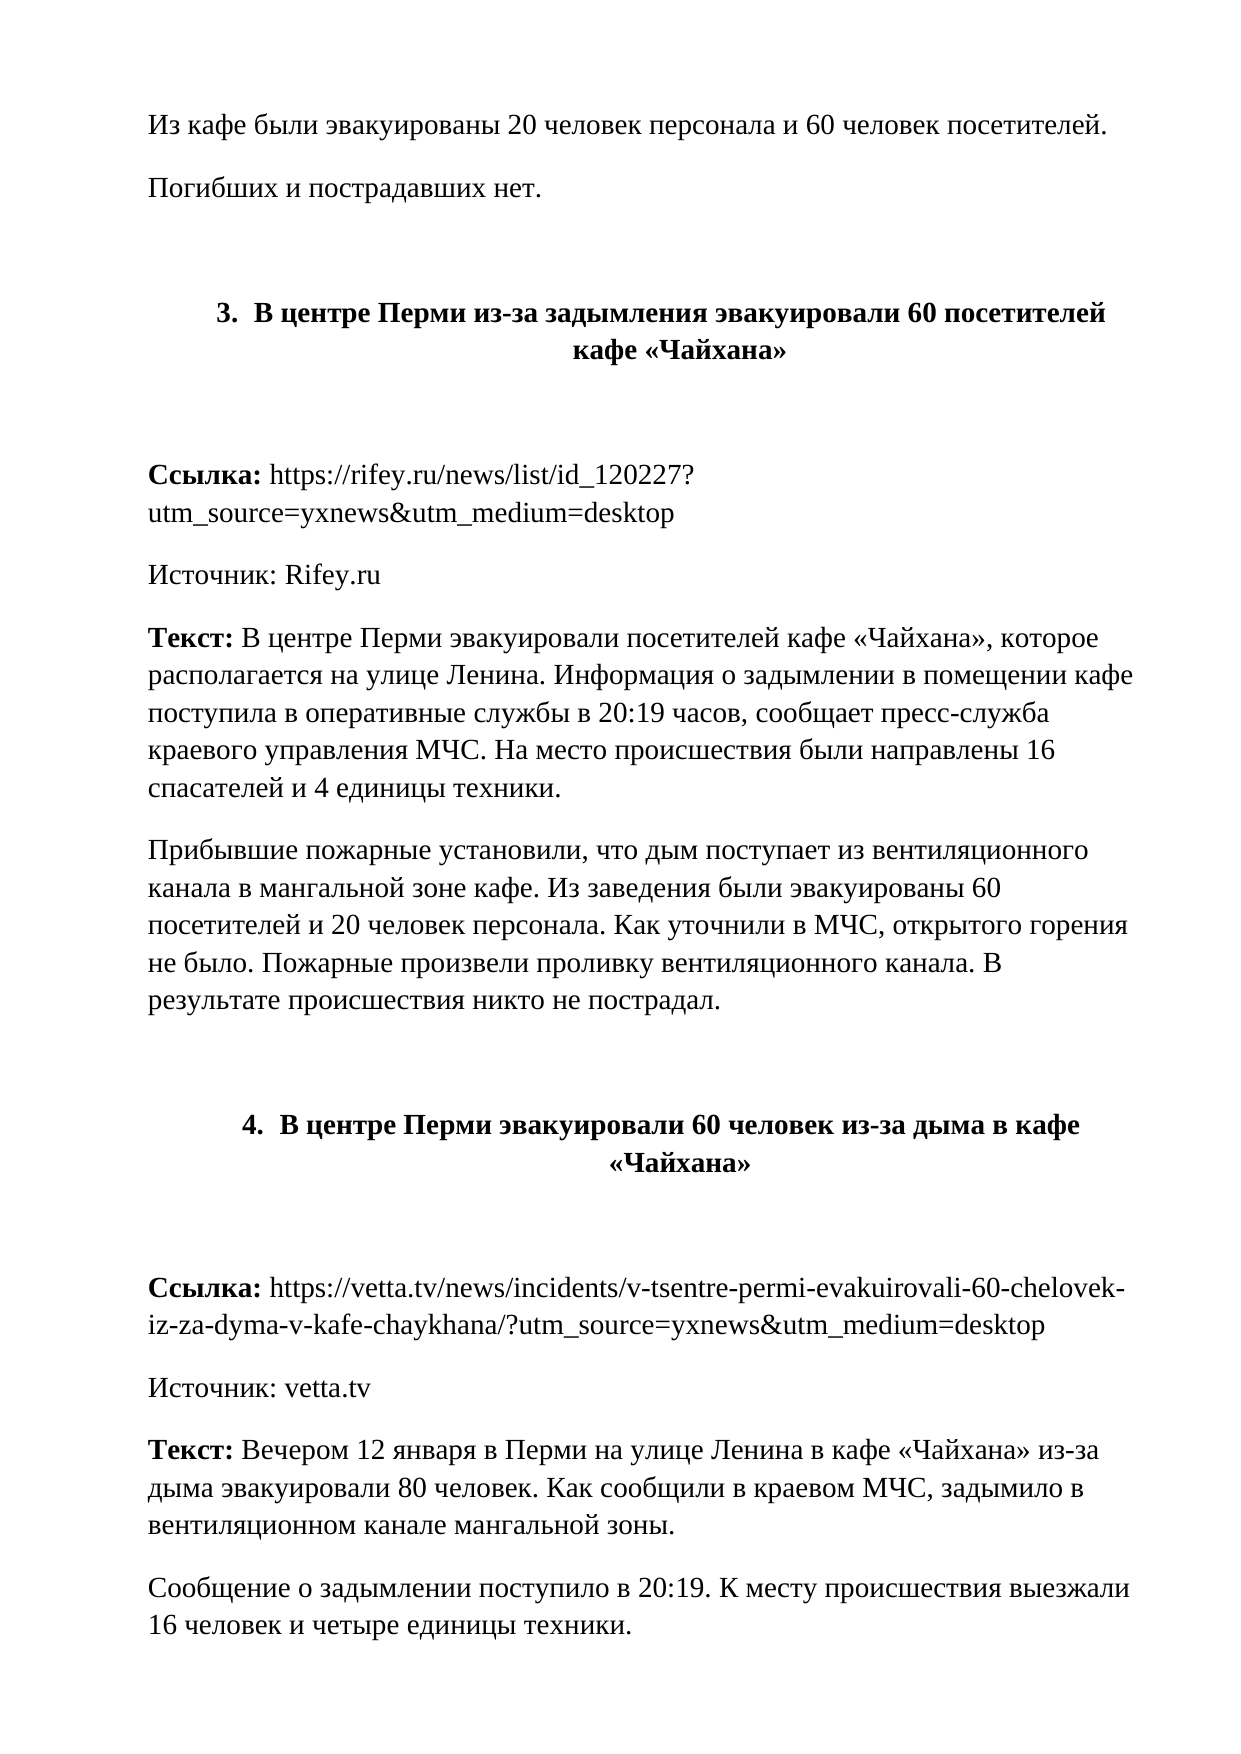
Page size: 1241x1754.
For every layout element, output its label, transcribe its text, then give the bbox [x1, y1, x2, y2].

list В центре Перми из-за задымления эвакуировали 60 посетителей кафе «Чайхана» [185, 291, 1137, 366]
text Ссылка: https://rifey.ru/news/list/id_120227?utm_source=yxnews&utm_medium=desktop [148, 453, 1137, 528]
text Сообщение о задымлении поступило в 20:19. К месту происшествия выезжали 16 человек и четыре единицы техники. [148, 1566, 1137, 1641]
text Текст: В центре Перми эвакуировали посетителей кафе «Чайхана», которое располагается на улице Ленина. Информация о задымлении в помещении кафе поступила в оперативные службы в 20:19 часов, сообщает пресс-служба краевого управления МЧС. На место происшествия были направлены 16 спасателей и 4 единицы техники. [148, 616, 1137, 803]
text Из кафе были эвакуированы 20 человек персонала и 60 человек посетителей. [148, 103, 1137, 141]
text Погибших и пострадавших нет. [148, 166, 1137, 203]
text Источник: Rifey.ru [148, 553, 1137, 591]
text Источник: vetta.tv [148, 1366, 1137, 1403]
text Ссылка: https://vetta.tv/news/incidents/v-tsentre-permi-evakuirovali-60-chelovek-iz-za-dyma-v-kafe-chaykhana/?utm_source=yxnews&utm_medium=desktop [148, 1266, 1137, 1341]
text Текст: Вечером 12 января в Перми на улице Ленина в кафе «Чайхана» из-за дыма эвакуировали 80 человек. Как сообщили в краевом МЧС, задымило в вентиляционном канале мангальной зоны. [148, 1428, 1137, 1541]
text Прибывшие пожарные установили, что дым поступает из вентиляционного канала в мангальной зоне кафе. Из заведения были эвакуированы 60 посетителей и 20 человек персонала. Как уточнили в МЧС, открытого горения не было. Пожарные произвели проливку вентиляционного канала. В результате происшествия никто не пострадал. [148, 828, 1137, 1016]
list В центре Перми эвакуировали 60 человек из-за дыма в кафе «Чайхана» [185, 1103, 1137, 1178]
